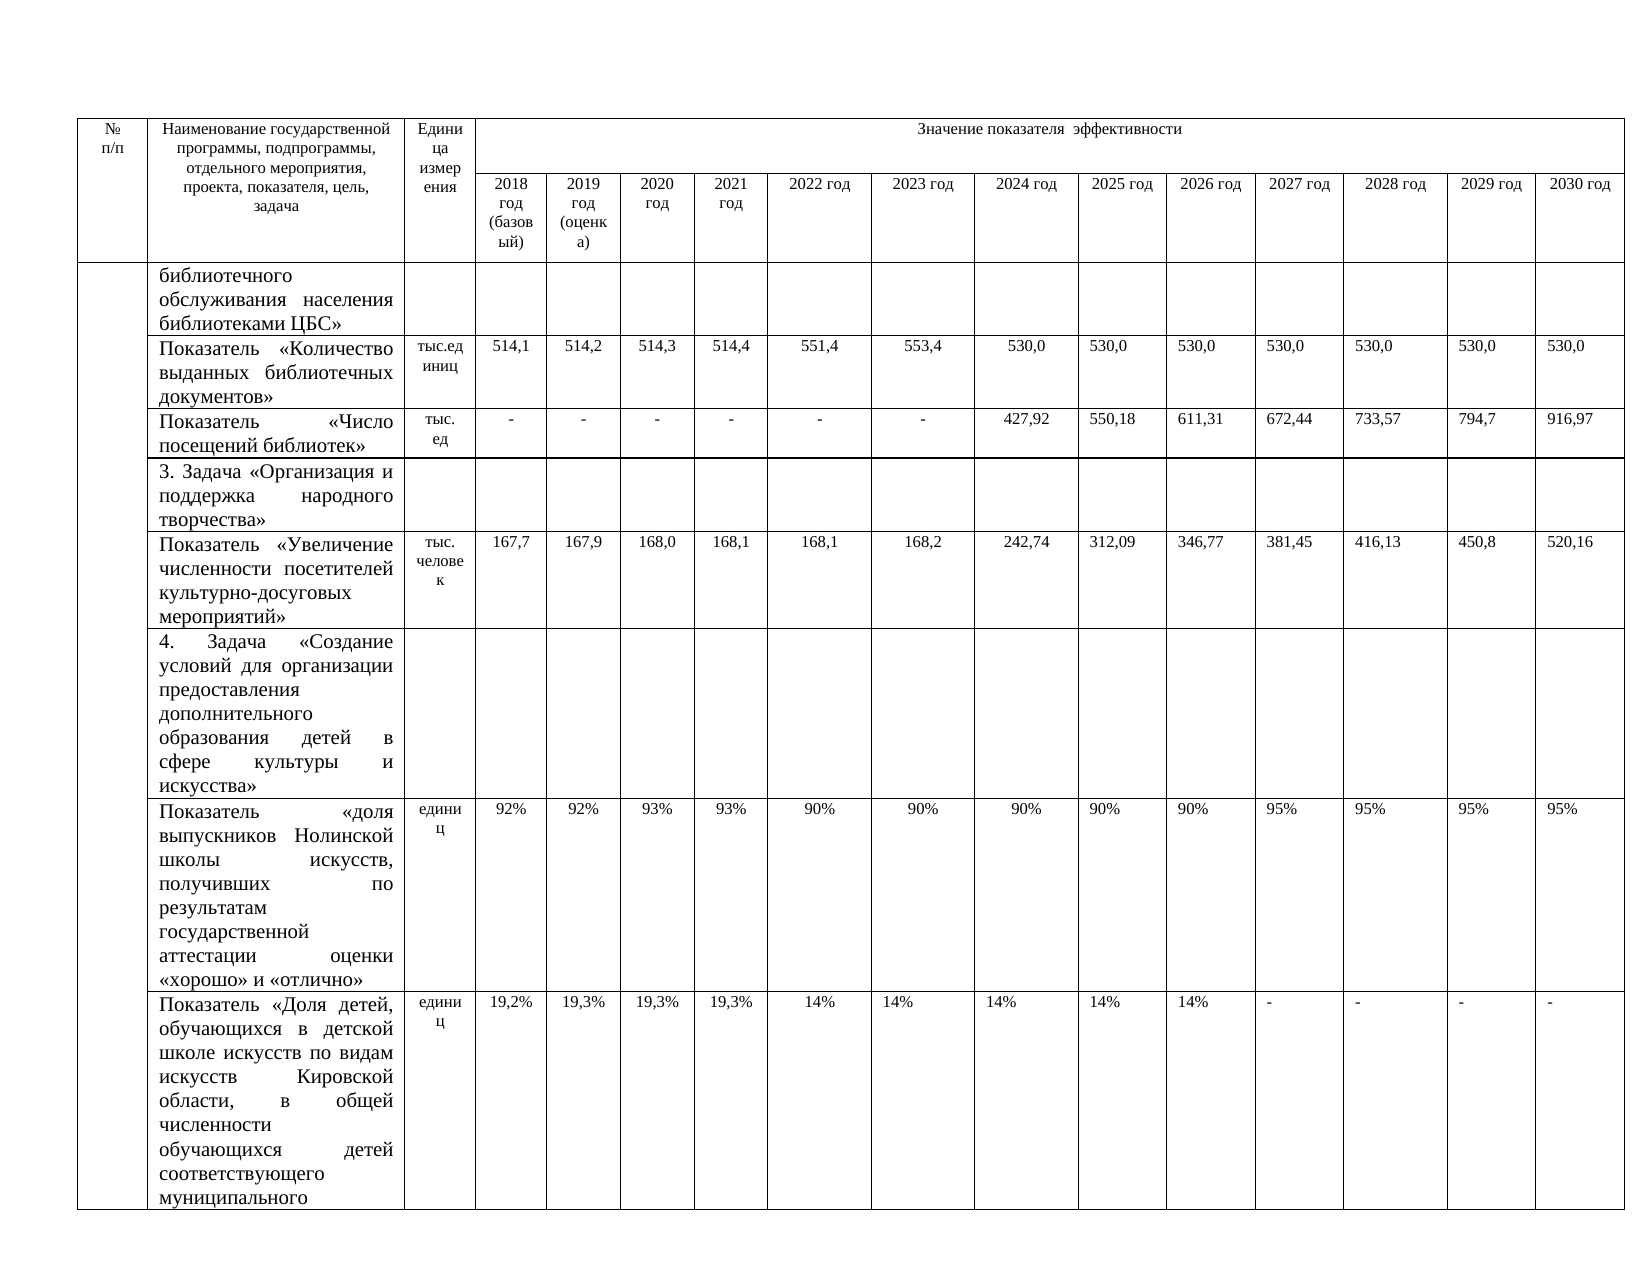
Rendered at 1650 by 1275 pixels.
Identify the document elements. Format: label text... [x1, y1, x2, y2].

table_cell [621, 459, 694, 531]
table_cell 514,2 [547, 336, 620, 408]
table_cell 95% [1344, 799, 1447, 991]
table_cell [1536, 263, 1624, 335]
table_cell [1167, 459, 1255, 531]
table_cell 167,9 [547, 532, 620, 628]
table_cell [1344, 263, 1447, 335]
table_cell 3. Задача «Организация и поддержка народного творчества» [148, 459, 404, 531]
table_cell 92% [476, 799, 546, 991]
table_cell 514,1 [476, 336, 546, 408]
table_cell 733,57 [1344, 409, 1447, 457]
table_cell 4. Задача «Создание условий для организации предоставления дополнительного образования детей в сфере культуры и искусства» [148, 629, 404, 797]
table_cell [768, 629, 871, 797]
table_cell 90% [872, 799, 974, 991]
table_cell [547, 263, 620, 335]
table_cell тыс. ед [405, 409, 475, 457]
table_cell 530,0 [1256, 336, 1343, 408]
table_cell 14% [768, 992, 871, 1209]
table_cell 2027 год [1256, 174, 1343, 262]
table_cell [1167, 263, 1255, 335]
table_cell - [872, 409, 974, 457]
table_cell [768, 459, 871, 531]
table_cell 2018 год (базовый) [476, 174, 546, 262]
table_cell [1536, 629, 1624, 797]
table_cell [872, 459, 974, 531]
table_cell [975, 263, 1078, 335]
table_cell 514,4 [695, 336, 767, 408]
table_cell 168,0 [621, 532, 694, 628]
table_cell 19,3% [621, 992, 694, 1209]
table_cell 2024 год [975, 174, 1078, 262]
table_cell 93% [695, 799, 767, 991]
table_cell Показатель «Количество выданных библиотечных документов» [148, 336, 404, 408]
table_cell 19,3% [547, 992, 620, 1209]
table_cell 168,1 [695, 532, 767, 628]
table_cell [695, 459, 767, 531]
table_cell 167,7 [476, 532, 546, 628]
table_header Значение показателя эффективности [476, 119, 1624, 173]
table_cell 14% [1167, 992, 1255, 1209]
table_cell 14% [1079, 992, 1166, 1209]
table_cell 14% [872, 992, 974, 1209]
table_cell [476, 629, 546, 797]
table_header Наименование государственной программы, подпрограммы, отдельного мероприятия, проекта, показателя, цель, задача [148, 119, 404, 262]
table_cell [476, 459, 546, 531]
table_header № п/п [78, 119, 147, 262]
table_cell - [1344, 992, 1447, 1209]
table_cell 312,09 [1079, 532, 1166, 628]
table_cell 2020 год [621, 174, 694, 262]
table_cell 168,1 [768, 532, 871, 628]
table_cell 553,4 [872, 336, 974, 408]
table_cell 916,97 [1536, 409, 1624, 457]
table_cell [695, 629, 767, 797]
table_cell 95% [1536, 799, 1624, 991]
table_cell 95% [1448, 799, 1535, 991]
table_cell [1256, 263, 1343, 335]
table_cell - [768, 409, 871, 457]
table_cell 514,3 [621, 336, 694, 408]
table_cell [476, 263, 546, 335]
table_cell 19,2% [476, 992, 546, 1209]
table_cell 530,0 [1079, 336, 1166, 408]
table_cell [1344, 629, 1447, 797]
table_cell тыс.единиц [405, 336, 475, 408]
table_cell 2030 год [1536, 174, 1624, 262]
table_cell [405, 459, 475, 531]
table_cell [1079, 263, 1166, 335]
table_cell [1256, 459, 1343, 531]
table_cell 611,31 [1167, 409, 1255, 457]
table_cell 2025 год [1079, 174, 1166, 262]
table_cell - [476, 409, 546, 457]
table_cell 95% [1256, 799, 1343, 991]
table_cell 427,92 [975, 409, 1078, 457]
table_cell 2029 год [1448, 174, 1535, 262]
table_cell [975, 629, 1078, 797]
table_cell [1079, 459, 1166, 531]
table_cell - [1536, 992, 1624, 1209]
table_cell - [621, 409, 694, 457]
table_cell 520,16 [1536, 532, 1624, 628]
table_cell 2028 год [1344, 174, 1447, 262]
table_cell 794,7 [1448, 409, 1535, 457]
table_cell 530,0 [1167, 336, 1255, 408]
table_cell 416,13 [1344, 532, 1447, 628]
table_cell тыс. человек [405, 532, 475, 628]
table_cell Показатель «доля выпускников Нолинской школы искусств, получивших по результатам государственной аттестации оценки «хорошо» и «отлично» [148, 799, 404, 991]
table_cell [547, 629, 620, 797]
table_cell - [695, 409, 767, 457]
table_cell - [1448, 992, 1535, 1209]
table_cell 450,8 [1448, 532, 1535, 628]
table_cell [1344, 459, 1447, 531]
table_cell 550,18 [1079, 409, 1166, 457]
table_cell 530,0 [1536, 336, 1624, 408]
table_cell [975, 459, 1078, 531]
table_cell 93% [621, 799, 694, 991]
table_cell 14% [975, 992, 1078, 1209]
table_cell [1167, 629, 1255, 797]
table_cell [695, 263, 767, 335]
table_cell 2. Задача «Развитие библиотечного дела и организация библиотечного обслуживания населения библиотеками ЦБС» [148, 263, 404, 335]
table_cell 530,0 [1344, 336, 1447, 408]
table_cell 2026 год [1167, 174, 1255, 262]
table_cell 19,3% [695, 992, 767, 1209]
table_cell [768, 263, 871, 335]
table_cell [1536, 459, 1624, 531]
table_cell 168,2 [872, 532, 974, 628]
table_cell 346,77 [1167, 532, 1255, 628]
table_cell [405, 263, 475, 335]
table_cell [621, 263, 694, 335]
table_cell Показатель «Увеличение численности посетителей культурно-досуговых мероприятий» [148, 532, 404, 628]
table_cell 551,4 [768, 336, 871, 408]
table_cell 672,44 [1256, 409, 1343, 457]
table_cell 530,0 [975, 336, 1078, 408]
table_cell - [1256, 992, 1343, 1209]
table_cell 92% [547, 799, 620, 991]
table_cell Показатель «Число посещений библиотек» [148, 409, 404, 457]
table_cell [1448, 459, 1535, 531]
table_cell [621, 629, 694, 797]
table_cell [1079, 629, 1166, 797]
table_cell [872, 629, 974, 797]
table_cell [405, 629, 475, 797]
table_cell 2023 год [872, 174, 974, 262]
table_cell 2022 год [768, 174, 871, 262]
table_cell 90% [1167, 799, 1255, 991]
table_cell 381,45 [1256, 532, 1343, 628]
table_cell [1448, 629, 1535, 797]
table_cell 2021 год [695, 174, 767, 262]
table_header Единица измерения [405, 119, 475, 262]
table_cell 90% [975, 799, 1078, 991]
table_cell [1448, 263, 1535, 335]
table_cell единиц [405, 799, 475, 991]
table_cell 90% [1079, 799, 1166, 991]
table_cell единиц [405, 992, 475, 1209]
table_cell 90% [768, 799, 871, 991]
table_cell 2019 год (оценка) [547, 174, 620, 262]
table_cell 530,0 [1448, 336, 1535, 408]
table_cell - [547, 409, 620, 457]
table_cell [1256, 629, 1343, 797]
table_cell [547, 459, 620, 531]
table_cell 242,74 [975, 532, 1078, 628]
table_cell [872, 263, 974, 335]
